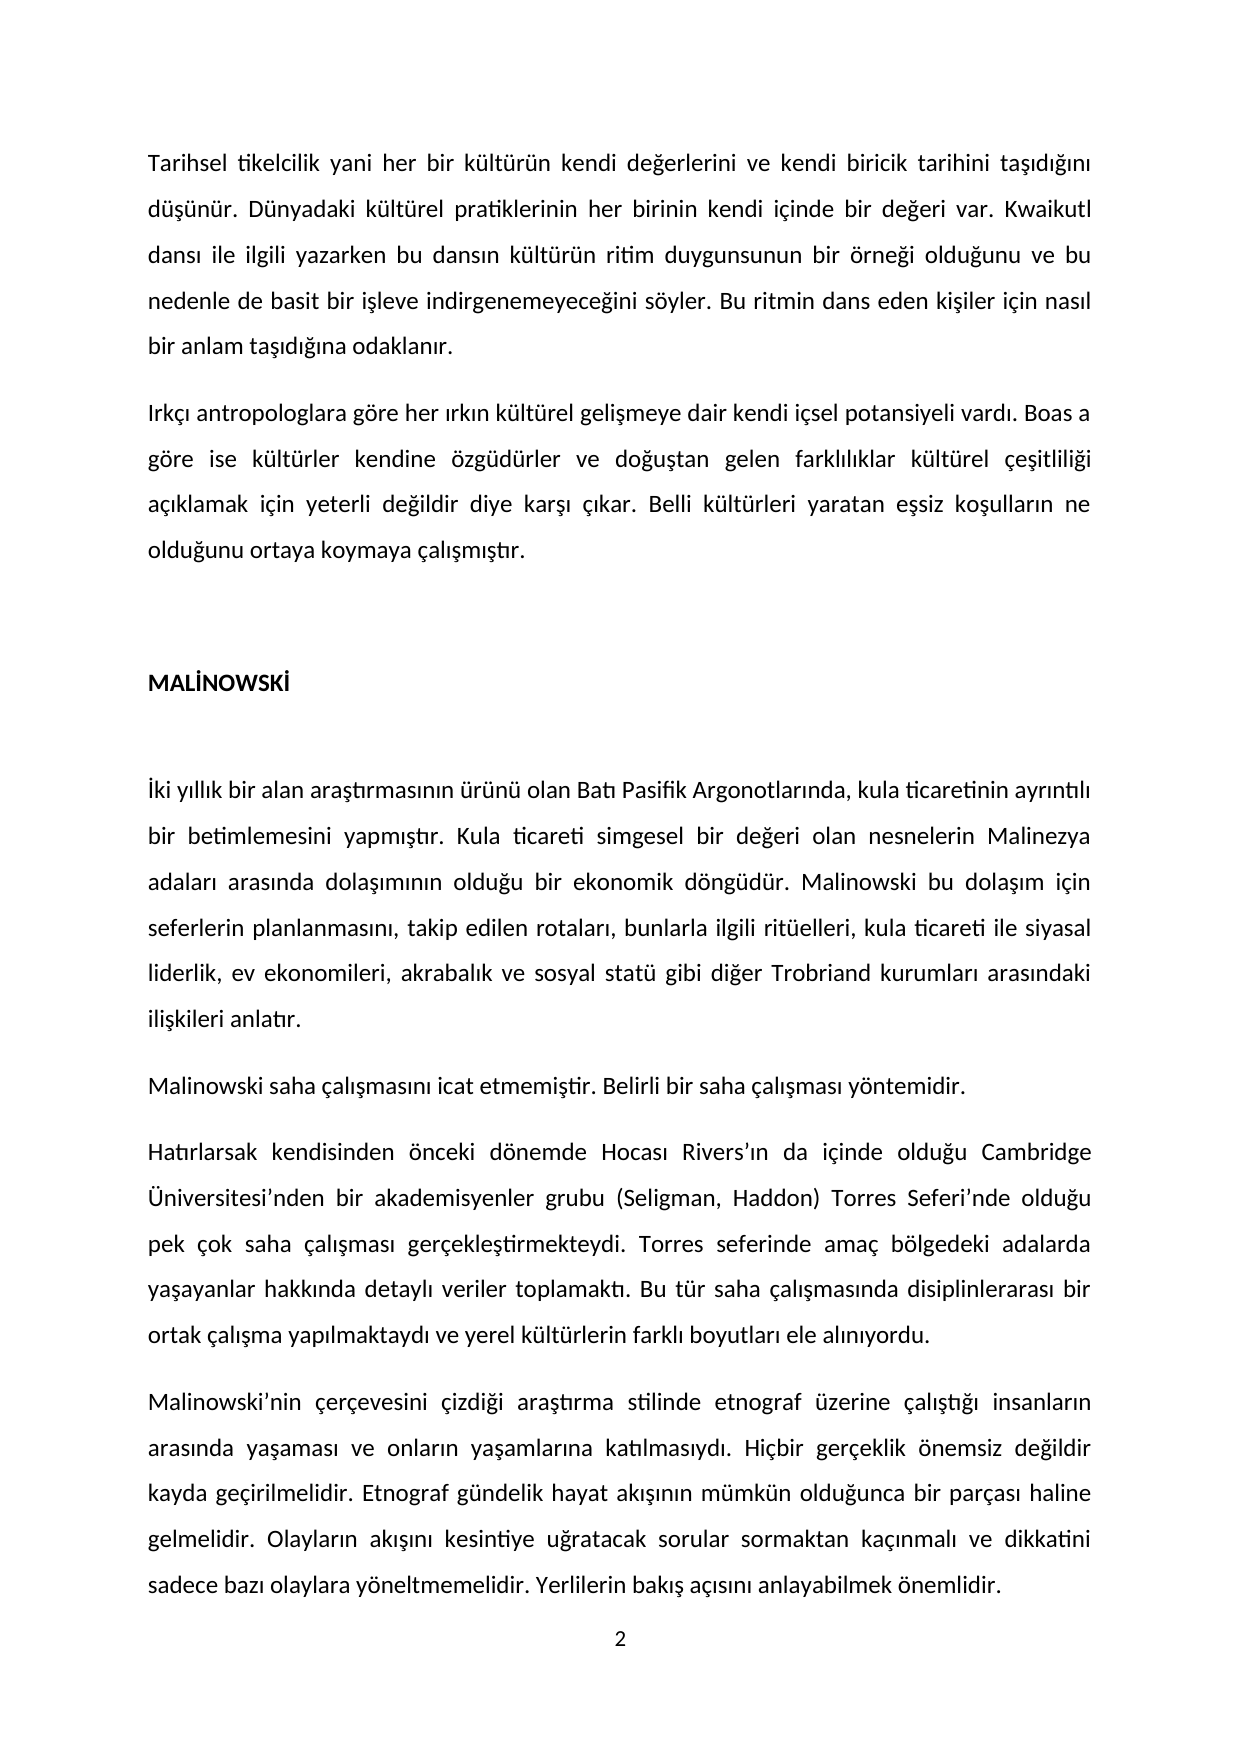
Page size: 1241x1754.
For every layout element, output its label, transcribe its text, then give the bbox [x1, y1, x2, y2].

text Malinowski’nin çerçevesini çizdiği araştırma stilinde etnograf üzerine çalıştığı insanların arasında yaşaması ve onların yaşamlarına katılmasıydı. Hiçbir gerçeklik önemsiz değildir kayda geçirilmelidir. Etnograf gündelik hayat akışının mümkün olduğunca bir parçası haline gelmelidir. Olayların akışını kesintiye uğratacak sorular sormaktan kaçınmalı ve dikkatini sadece bazı olaylara yöneltmemelidir. Yerlilerin bakış açısını anlayabilmek önemlidir. [148, 1386, 1093, 1599]
text MALİNOWSKİ [148, 667, 1093, 740]
text Hatırlarsak kendisinden önceki dönemde Hocası Rivers’ın da içinde olduğu Cambridge Üniversitesi’nden bir akademisyenler grubu (Seligman, Haddon) Torres Seferi’nde olduğu pek çok saha çalışması gerçekleştirmekteydi. Torres seferinde amaç bölgedeki adalarda yaşayanlar hakkında detaylı veriler toplamaktı. Bu tür saha çalışmasında disiplinlerarası bir ortak çalışma yapılmaktaydı ve yerel kültürlerin farklı boyutları ele alınıyordu. [148, 1136, 1093, 1350]
text Irkçı antropologlara göre her ırkın kültürel gelişmeye dair kendi içsel potansiyeli vardı. Boas a göre ise kültürler kendine özgüdürler ve doğuştan gelen farklılıklar kültürel çeşitliliği açıklamak için yeterli değildir diye karşı çıkar. Belli kültürleri yaratan eşsiz koşulların ne olduğunu ortaya koymaya çalışmıştır. [148, 397, 1093, 565]
text Malinowski saha çalışmasını icat etmemiştir. Belirli bir saha çalışması yöntemidir. [148, 1070, 1093, 1100]
text İki yıllık bir alan araştırmasının ürünü olan Batı Pasifik Argonotlarında, kula ticaretinin ayrıntılı bir betimlemesini yapmıştır. Kula ticareti simgesel bir değeri olan nesnelerin Malinezya adaları arasında dolaşımının olduğu bir ekonomik döngüdür. Malinowski bu dolaşım için seferlerin planlanmasını, takip edilen rotaları, bunlarla ilgili ritüelleri, kula ticareti ile siyasal liderlik, ev ekonomileri, akrabalık ve sosyal statü gibi diğer Trobriand kurumları arasındaki ilişkileri anlatır. [148, 775, 1093, 1034]
text Tarihsel tikelcilik yani her bir kültürün kendi değerlerini ve kendi biricik tarihini taşıdığını düşünür. Dünyadaki kültürel pratiklerinin her birinin kendi içinde bir değeri var. Kwaikutl dansı ile ilgili yazarken bu dansın kültürün ritim duygunsunun bir örneği olduğunu ve bu nedenle de basit bir işleve indirgenemeyeceğini söyler. Bu ritmin dans eden kişiler için nasıl bir anlam taşıdığına odaklanır. [148, 148, 1093, 361]
